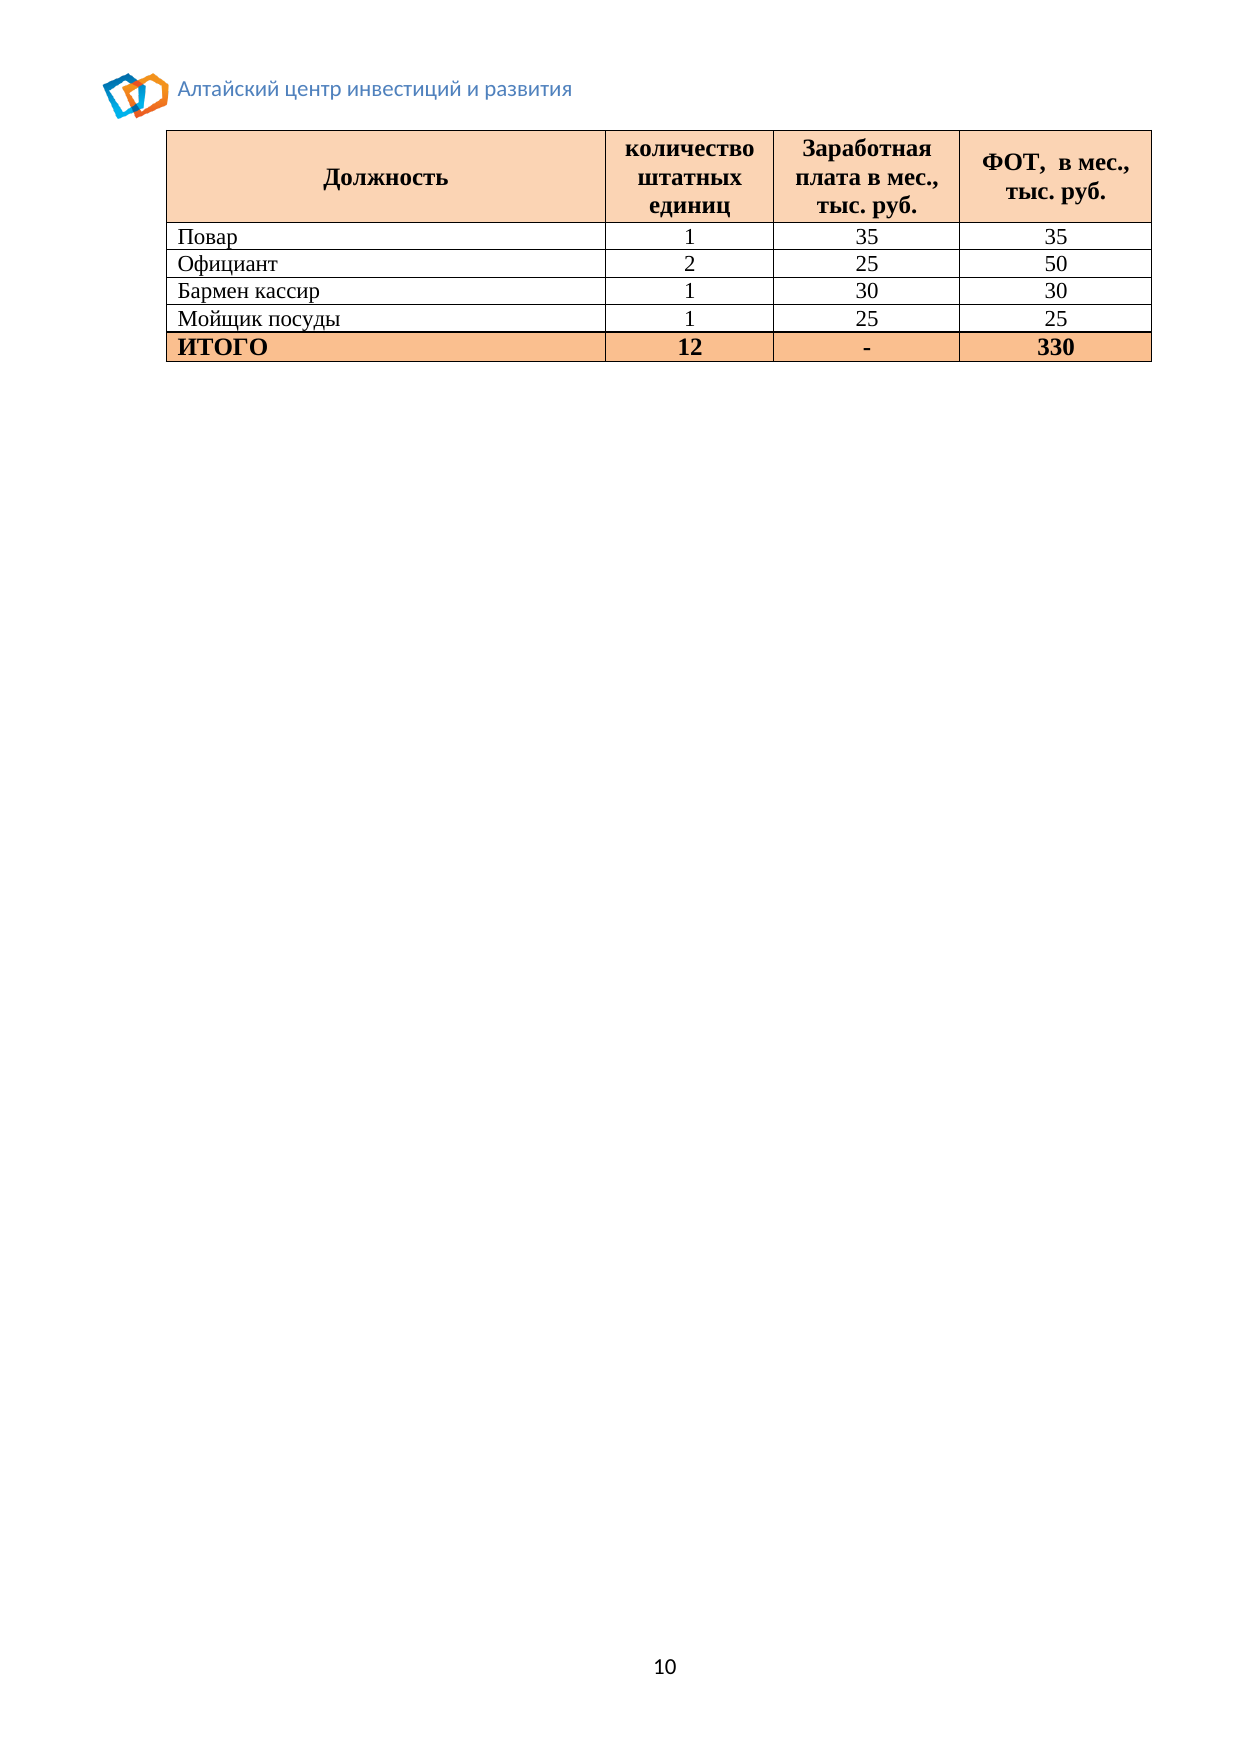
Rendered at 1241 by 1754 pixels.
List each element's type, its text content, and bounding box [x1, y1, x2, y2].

picture [102, 73, 169, 119]
table_cell 2 [606, 250, 773, 277]
table_cell 12 [606, 333, 773, 361]
table_cell 330 [960, 333, 1151, 361]
table_cell 25 [960, 305, 1151, 331]
table_cell ИТОГО [167, 333, 605, 361]
table_header ФОТ, в мес., тыс. руб. [960, 131, 1151, 222]
table_cell 35 [960, 223, 1151, 249]
table_cell Мойщик посуды [167, 305, 605, 331]
table_cell 30 [774, 278, 959, 304]
table_cell 1 [606, 278, 773, 304]
table_cell 25 [774, 305, 959, 331]
table_cell - [774, 333, 959, 361]
table_cell 25 [774, 250, 959, 277]
table_cell 35 [774, 223, 959, 249]
table_header Заработная плата в мес., тыс. руб. [774, 131, 959, 222]
table_header количество штатных единиц [606, 131, 773, 222]
table_cell 30 [960, 278, 1151, 304]
table_cell Официант [167, 250, 605, 277]
table_cell 1 [606, 305, 773, 331]
picture [102, 87, 116, 119]
table_cell 1 [606, 223, 773, 249]
table_cell Повар [167, 223, 605, 249]
table_cell 50 [960, 250, 1151, 277]
table_header Должность [167, 131, 605, 222]
table_cell Бармен кассир [167, 278, 605, 304]
